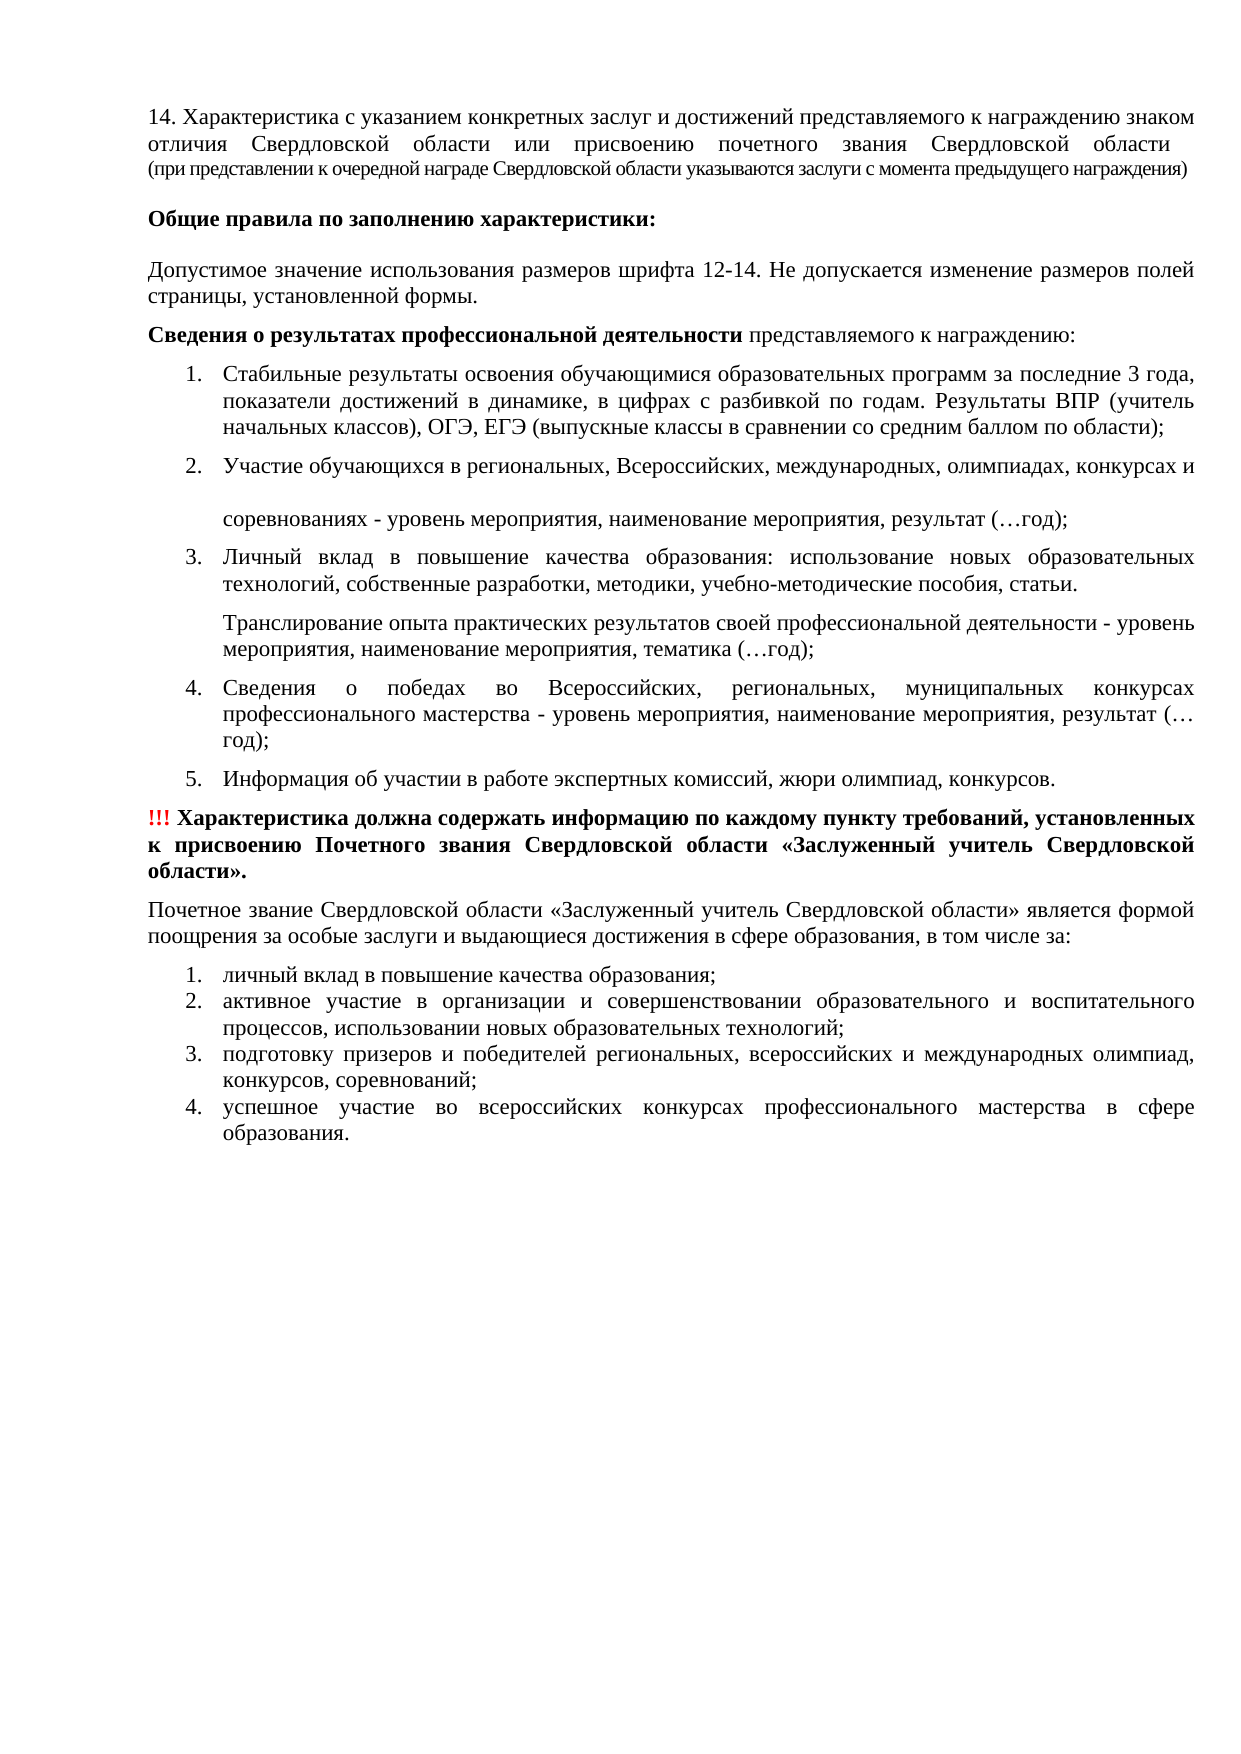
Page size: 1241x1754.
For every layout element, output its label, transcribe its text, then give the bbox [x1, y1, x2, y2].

list активное участие в организации и совершенствовании образовательного и воспитательного процессов, использовании новых образовательных технологий; [185, 987, 1196, 1040]
list Стабильные результаты освоения обучающимися образовательных программ за последние 3 года, показатели достижений в динамике, в цифрах с разбивкой по годам. Результаты ВПР (учитель начальных классов), ОГЭ, ЕГЭ (выпускные классы в сравнении со средним баллом по области); [185, 360, 1196, 439]
text Сведения о результатах профессиональной деятельности представляемого к награждению: [148, 321, 1196, 348]
list успешное участие во всероссийских конкурсах профессионального мастерства в сфере образования. [185, 1093, 1196, 1146]
list личный вклад в повышение качества образования; [185, 961, 1196, 987]
text !!! Характеристика должна содержать информацию по каждому пункту требований, установленных к присвоению Почетного звания Свердловской области «Заслуженный учитель Свердловской области». [148, 804, 1196, 883]
list Сведения о победах во Всероссийских, региональных, муниципальных конкурсах профессионального мастерства - уровень мероприятия, наименование мероприятия, результат (…год); [185, 674, 1196, 753]
list Участие обучающихся в региональных, Всероссийских, международных, олимпиадах, конкурсах и соревнованиях - уровень мероприятия, наименование мероприятия, результат (…год); [185, 452, 1196, 531]
text Почетное звание Свердловской области «Заслуженный учитель Свердловской области» является формой поощрения за особые заслуги и выдающиеся достижения в сфере образования, в том числе за: [148, 896, 1196, 948]
list подготовку призеров и победителей региональных, всероссийских и международных олимпиад, конкурсов, соревнований; [185, 1040, 1196, 1093]
text Допустимое значение использования размеров шрифта 12-14. Не допускается изменение размеров полей страницы, установленной формы. [148, 256, 1196, 309]
text Общие правила по заполнению характеристики: [148, 205, 1196, 232]
list Личный вклад в повышение качества образования: использование новых образовательных технологий, собственные разработки, методики, учебно-методические пособия, статьи. [185, 543, 1196, 596]
list Информация об участии в работе экспертных комиссий, жюри олимпиад, конкурсов. [185, 765, 1196, 792]
text Транслирование опыта практических результатов своей профессиональной деятельности - уровень мероприятия, наименование мероприятия, тематика (…год); [223, 609, 1196, 661]
text 14. Характеристика с указанием конкретных заслуг и достижений представляемого к награждению знаком отличия Свердловской области или присвоению почетного звания Свердловской области (при представлении к очередной награде Свердловской области указываются заслуги с момента предыдущего награждения) [148, 103, 1196, 180]
